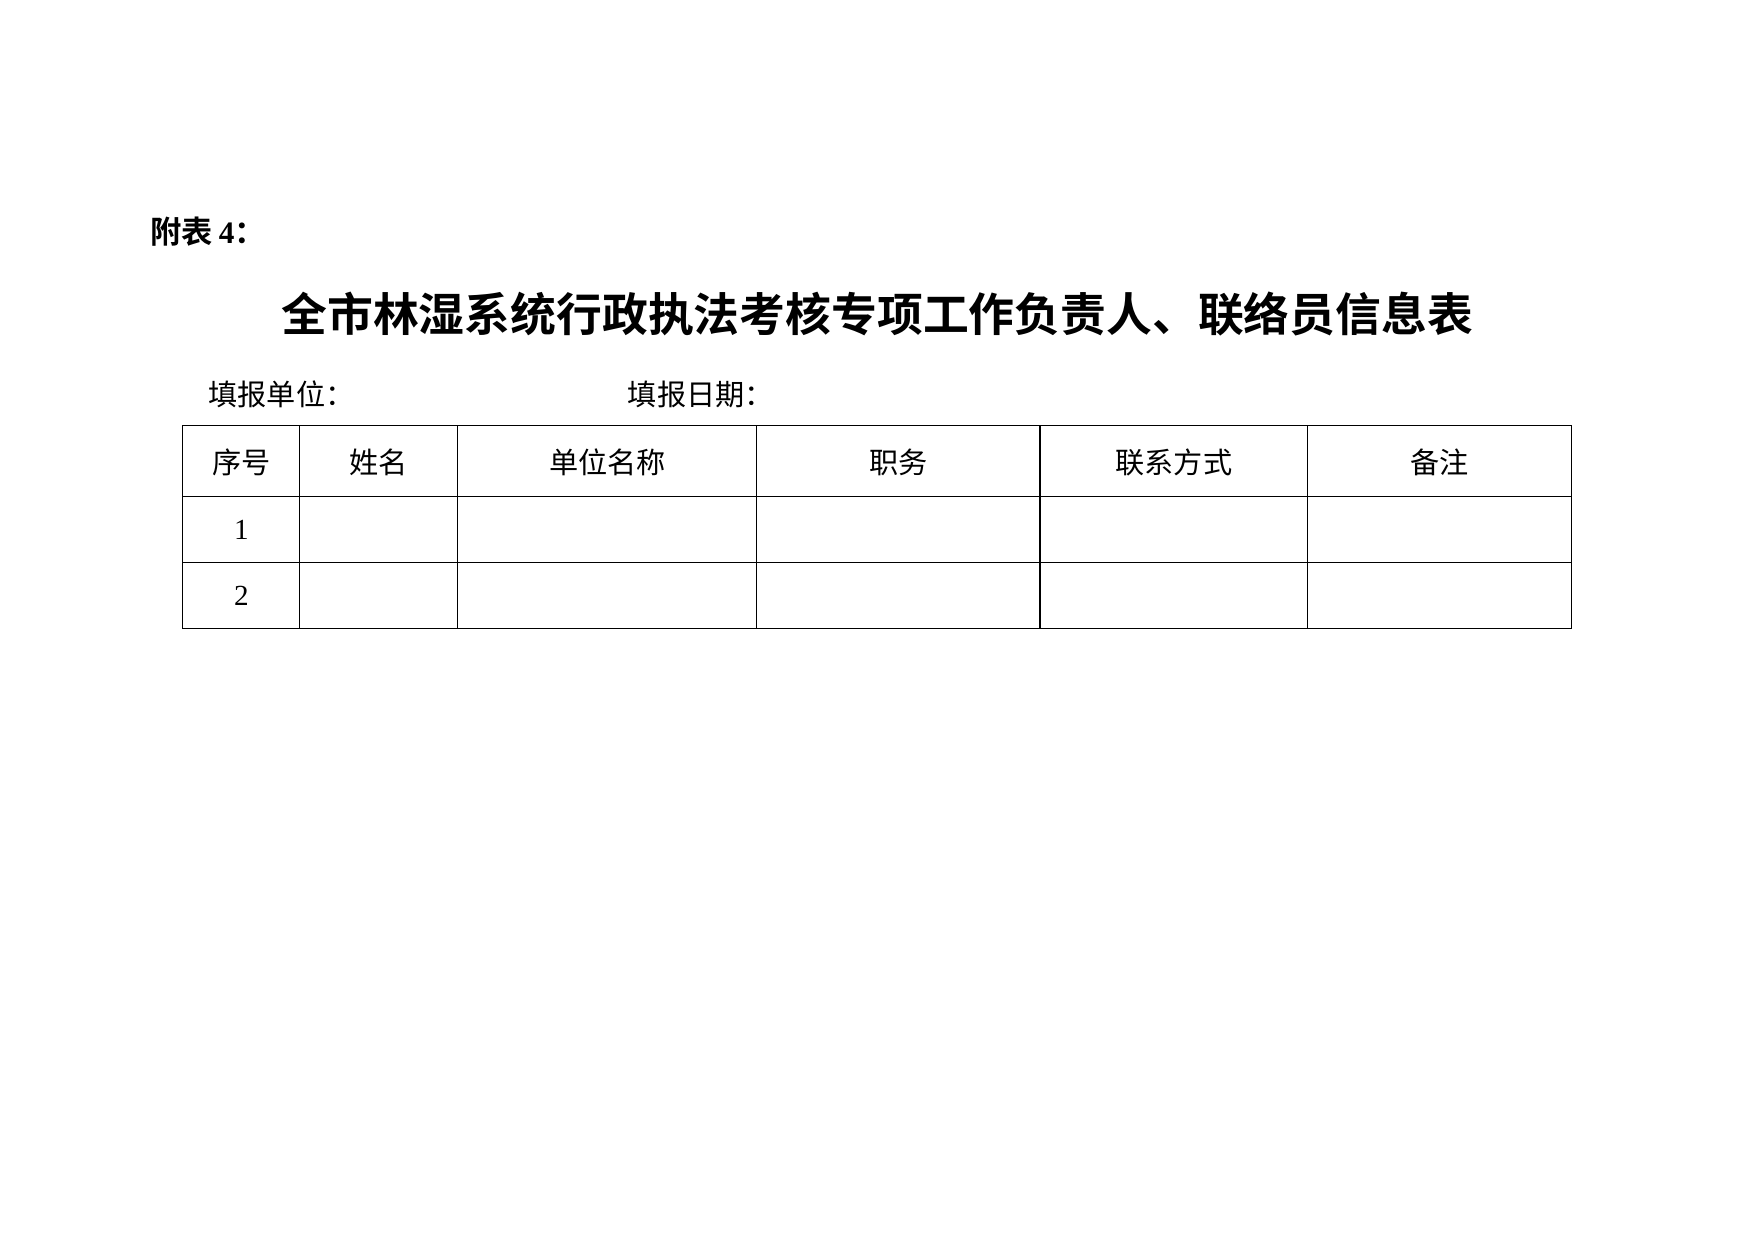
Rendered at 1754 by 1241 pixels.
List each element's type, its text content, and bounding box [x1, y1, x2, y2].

table_cell [1308, 563, 1571, 628]
table_cell [300, 563, 457, 628]
table_cell 2 [183, 563, 299, 628]
table_header 单位名称 [458, 426, 756, 496]
table_cell [757, 497, 1039, 562]
table_cell [757, 563, 1039, 628]
table_cell [300, 497, 457, 562]
table_header 备注 [1308, 426, 1571, 496]
table_cell [458, 563, 756, 628]
table_header 姓名 [300, 426, 457, 496]
text 全市林湿系统行政执法考核专项工作负责人、联络员信息表 [150, 263, 1604, 360]
table_header 序号 [183, 426, 299, 496]
text 填报单位： 填报日期： [150, 360, 1604, 425]
table_cell [458, 497, 756, 562]
table_cell 1 [183, 497, 299, 562]
table_cell [1308, 497, 1571, 562]
table_cell [1041, 497, 1307, 562]
text 附表4： [150, 198, 1604, 263]
table_cell [1041, 563, 1307, 628]
table_header 联系方式 [1041, 426, 1307, 496]
table_header 职务 [757, 426, 1039, 496]
